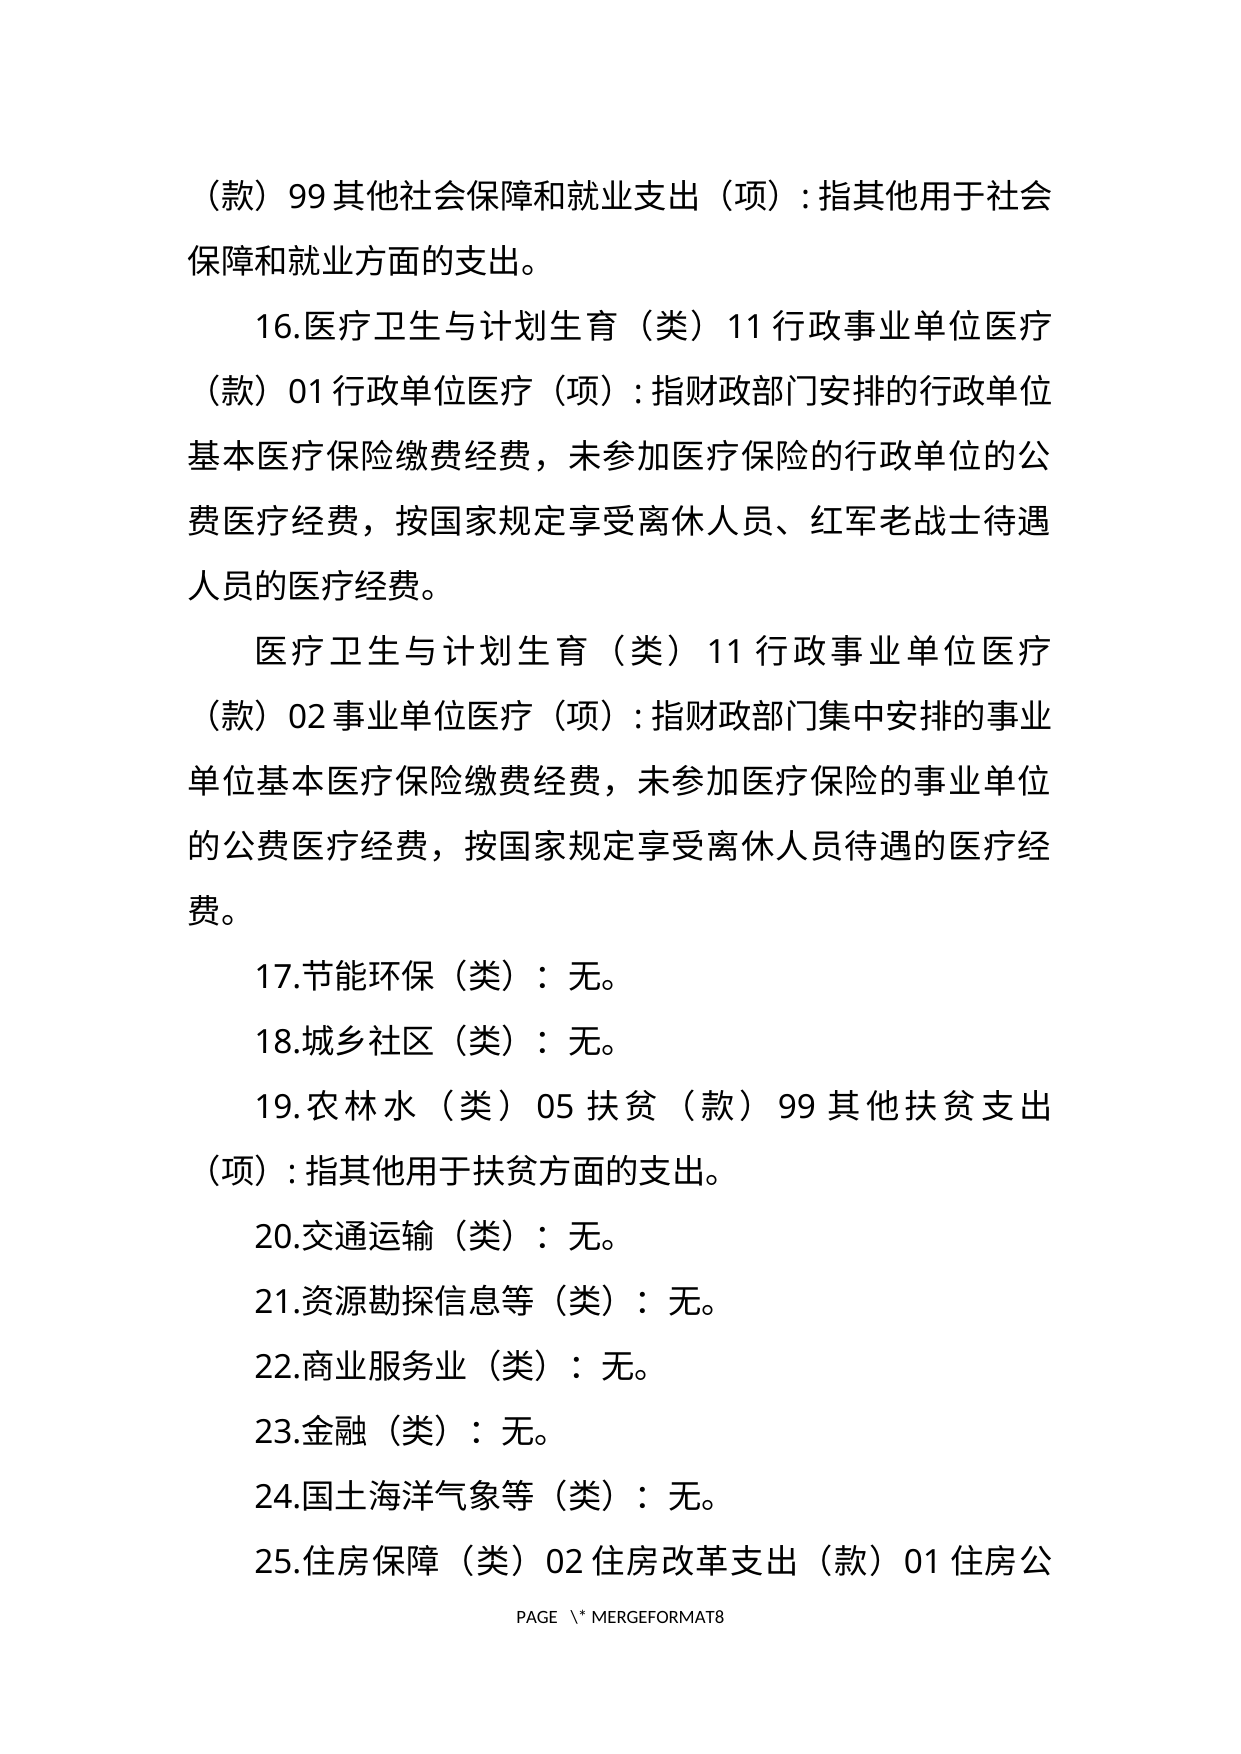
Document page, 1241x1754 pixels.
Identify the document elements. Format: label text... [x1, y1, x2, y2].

text 24.国土海洋气象等（类）：无。 [187, 1462, 1053, 1527]
text 17.节能环保（类）：无。 [187, 942, 1053, 1007]
text 23.金融（类）：无。 [187, 1397, 1053, 1462]
text 20.交通运输（类）：无。 [187, 1202, 1053, 1267]
text 22.商业服务业（类）：无。 [187, 1332, 1053, 1397]
text 16.医疗卫生与计划生育（类）11行政事业单位医疗（款）01行政单位医疗（项）: 指财政部门安排的行政单位基本医疗保险缴费经费，未参加医疗保险的行政单位的公费医疗经费，按国家规定享受离休人员、红军老战士待遇人员的医疗经费。 [187, 292, 1053, 617]
text 医疗卫生与计划生育（类）11行政事业单位医疗（款）02事业单位医疗（项）: 指财政部门集中安排的事业单位基本医疗保险缴费经费，未参加医疗保险的事业单位的公费医疗经费，按国家规定享受离休人员待遇的医疗经费。 [187, 617, 1053, 942]
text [187, 1527, 1053, 1592]
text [187, 162, 1053, 292]
text 18.城乡社区（类）：无。 [187, 1007, 1053, 1072]
text 21.资源勘探信息等（类）：无。 [187, 1267, 1053, 1332]
text 19.农林水（类）05扶贫（款）99其他扶贫支出（项）: 指其他用于扶贫方面的支出。 [187, 1072, 1053, 1202]
